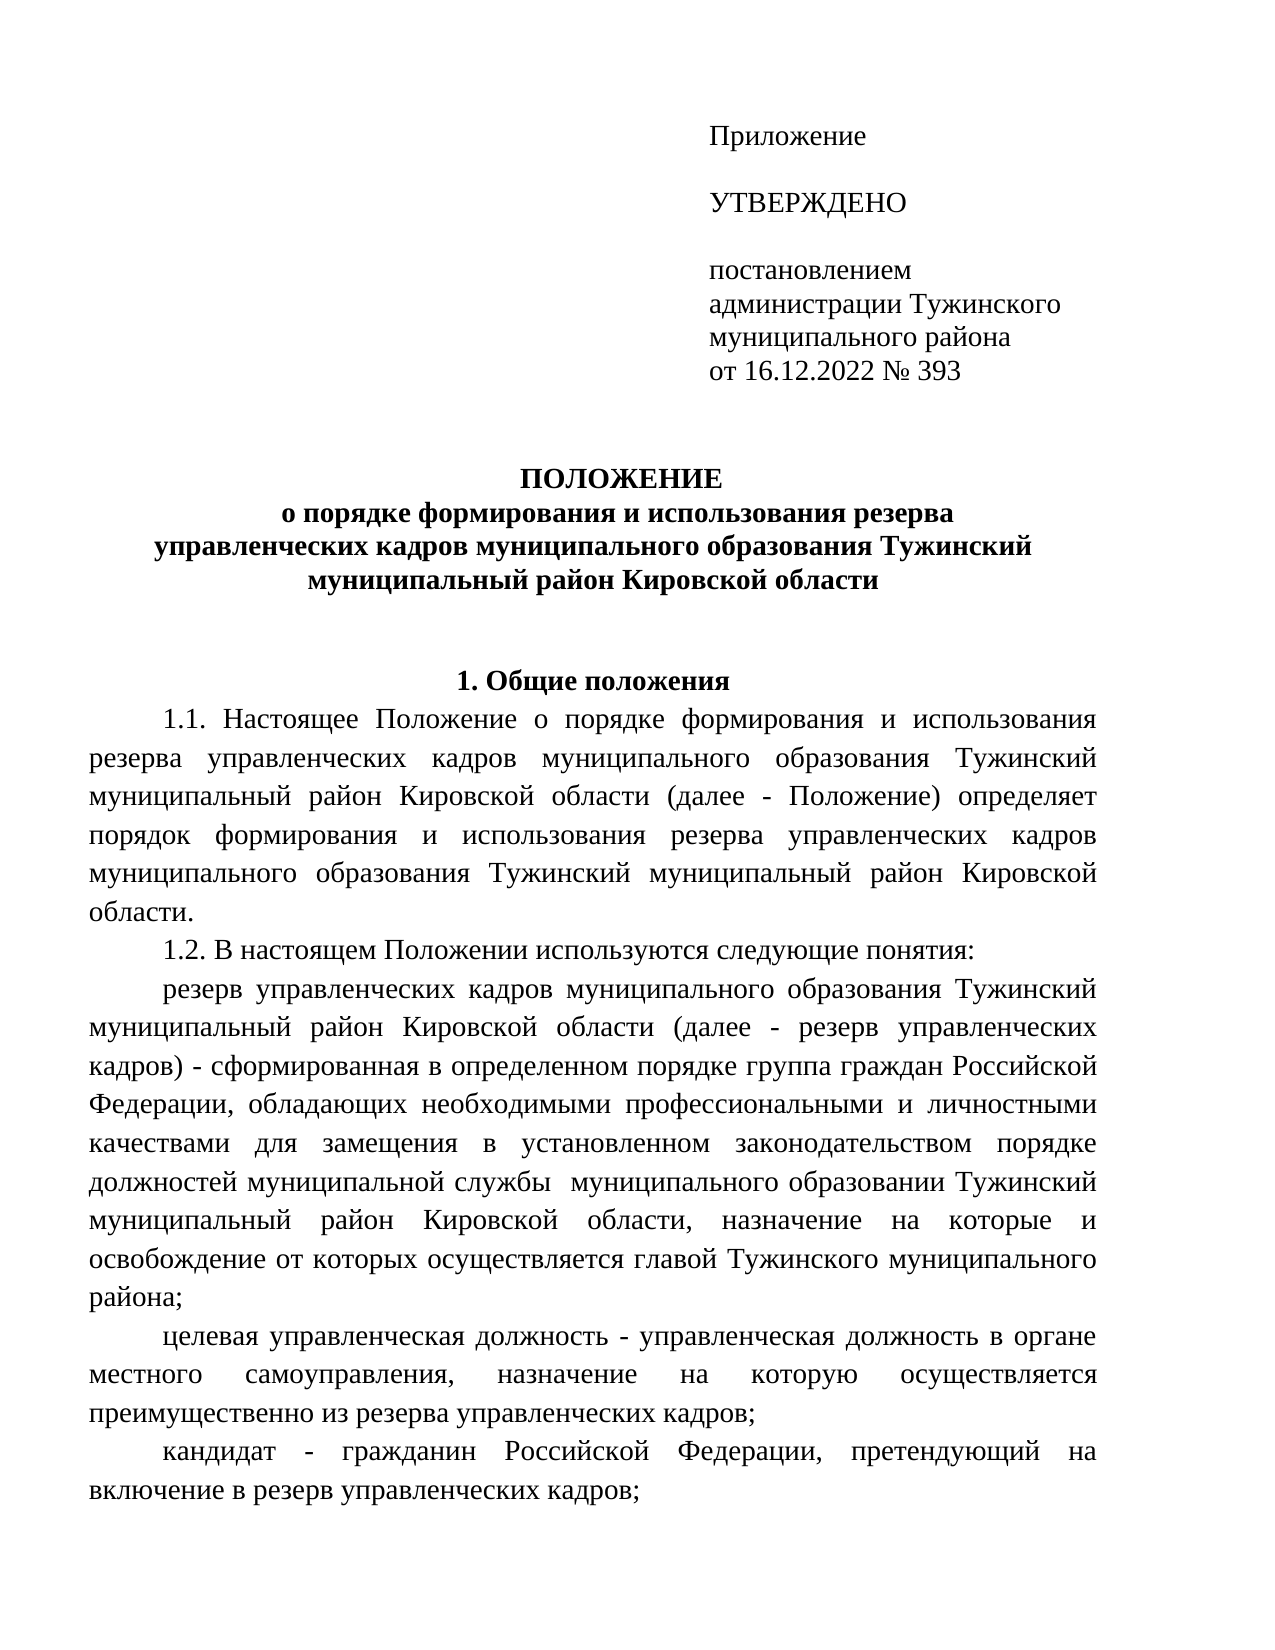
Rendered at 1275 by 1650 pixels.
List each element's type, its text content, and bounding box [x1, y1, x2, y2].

text 1. Общие положения [89, 663, 1098, 696]
text постановлением администрации Тужинского муниципального района [709, 252, 1098, 353]
text от 16.12.2022 № 393 [709, 353, 1098, 386]
text УТВЕРЖДЕНО [709, 185, 1098, 219]
text 1.2. В настоящем Положении используются следующие понятия: [89, 932, 1098, 966]
text резерв управленческих кадров муниципального образования Тужинский муниципальный район Кировской области (далее - резерв управленческих кадров) - сформированная в определенном порядке группа граждан Российской Федерации, обладающих необходимыми профессиональными и личностными качествами для замещения в установленном законодательством порядке должностей муниципальной службы муниципального образовании Тужинский муниципальный район Кировской области, назначение на которые и освобождение от которых осуществляется главой Тужинского муниципального района; [89, 971, 1098, 1313]
text о порядке формирования и использования резерва управленческих кадров муниципального образования Тужинский муниципальный район Кировской области [89, 495, 1098, 596]
text Приложение [709, 118, 1098, 152]
text кандидат - гражданин Российской Федерации, претендующий на включение в резерв управленческих кадров; [89, 1433, 1098, 1506]
text 1.1. Настоящее Положение о порядке формирования и использования резерва управленческих кадров муниципального образования Тужинский муниципальный район Кировской области (далее - Положение) определяет порядок формирования и использования резерва управленческих кадров муниципального образования Тужинский муниципальный район Кировской области. [89, 701, 1098, 927]
text ПОЛОЖЕНИЕ [89, 461, 1098, 495]
text целевая управленческая должность - управленческая должность в органе местного самоуправления, назначение на которую осуществляется преимущественно из резерва управленческих кадров; [89, 1318, 1098, 1428]
